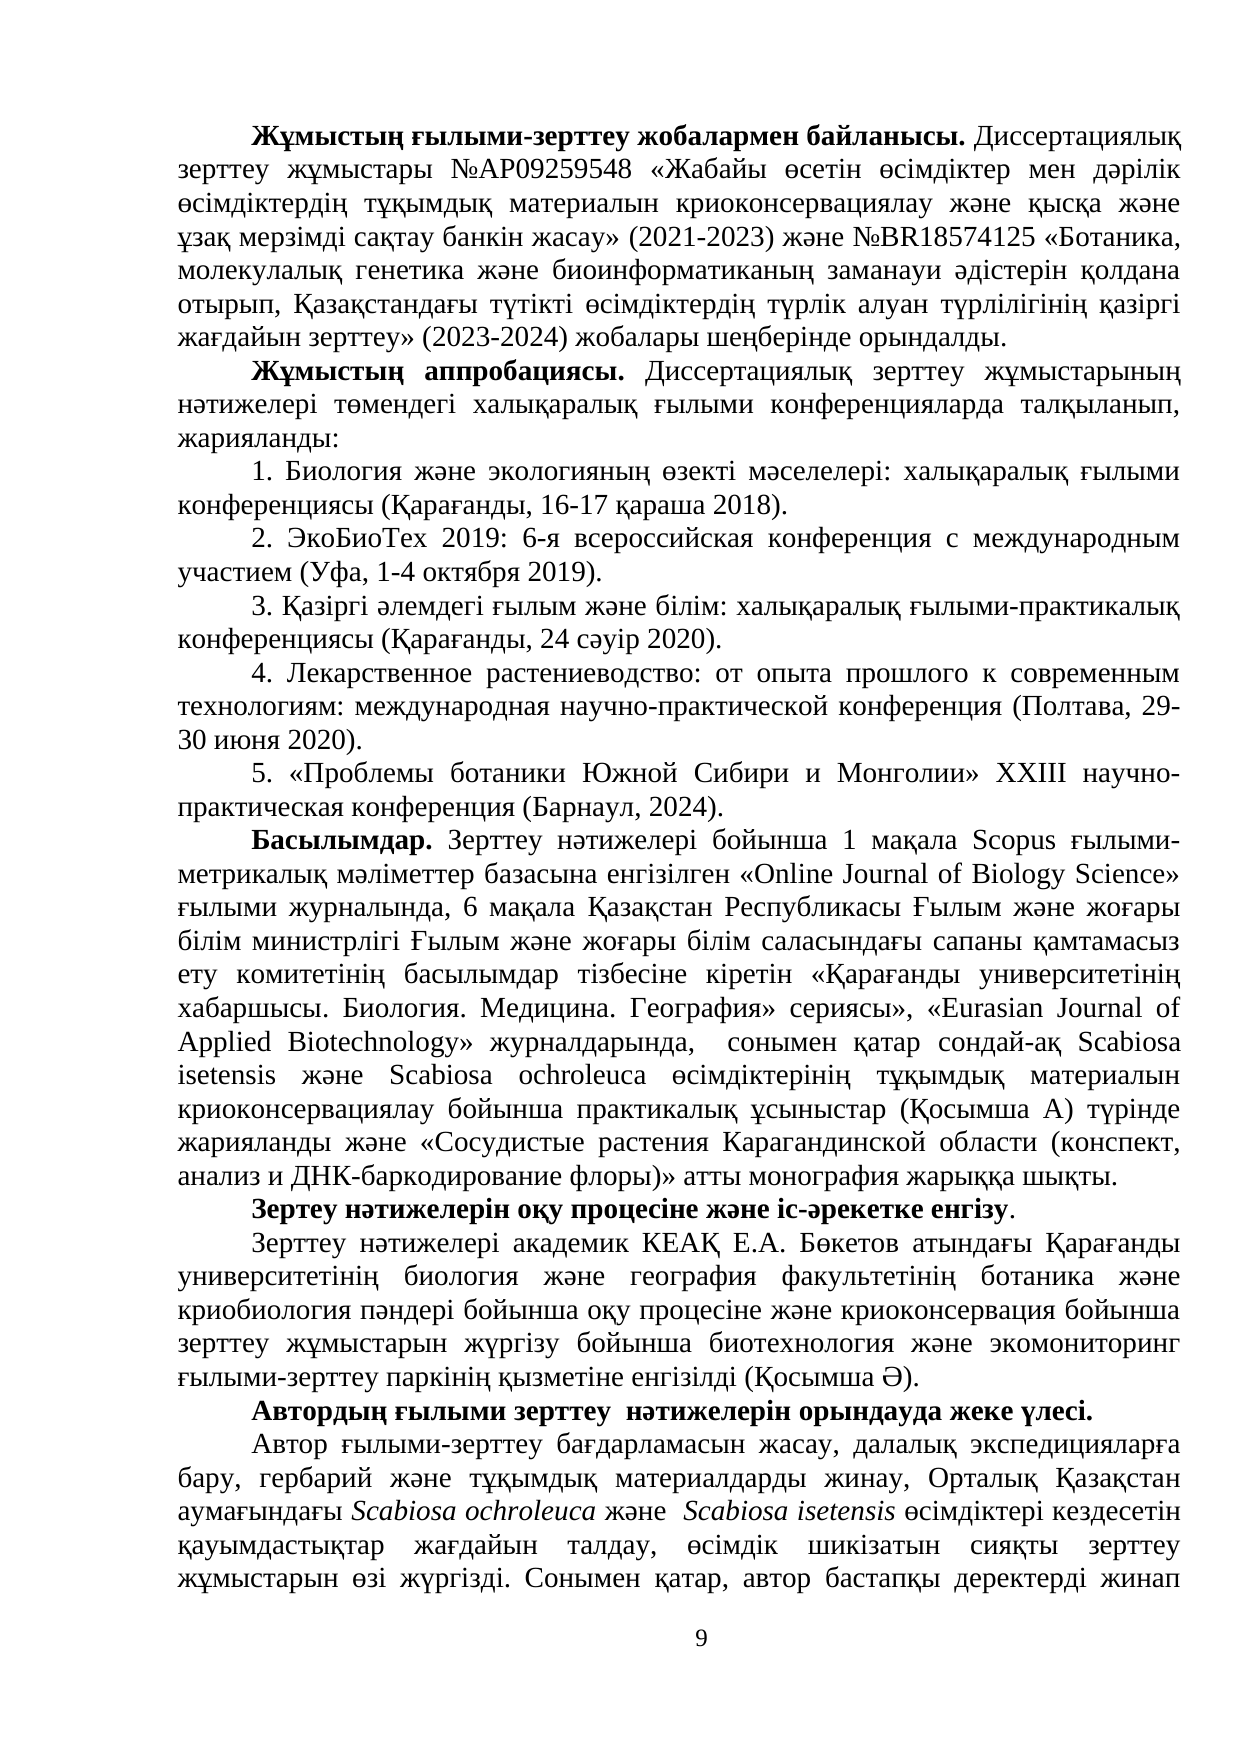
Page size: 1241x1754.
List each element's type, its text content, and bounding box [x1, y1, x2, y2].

subtitle 2. ЭкоБиоТех 2019: 6-я всероссийская конференция с международным участием (Уфа, 1-4 октября 2019). [177, 521, 1181, 588]
subtitle 4. Лекарственное растениеводство: от опыта прошлого к современным технологиям: международная научно-практической конференция (Полтава, 29-30 июня 2020). [177, 655, 1181, 755]
text Зертеу нәтижелерін оқу процесіне және іс-әрекетке енгізу. [177, 1191, 1181, 1225]
text Зерттеу нәтижелері академик КЕАҚ Е.А. Бөкетов атындағы Қарағанды университетінің биология және география факультетінің ботаника және криобиология пәндері бойынша оқу процесіне және криоконсервация бойынша зерттеу жұмыстарын жүргізу бойынша биотехнология және экомониторинг ғылыми-зерттеу паркінің қызметіне енгізілді (Қосымша Ә). [177, 1225, 1181, 1393]
text Автордың ғылыми зерттеу нәтижелерін орындауда жеке үлесі. [177, 1393, 1181, 1426]
text Басылымдар. Зерттеу нәтижелері бойынша 1 мақала Scopus ғылыми-метрикалық мәліметтер базасына енгізілген «Online Journal of Biology Science» ғылыми журналында, 6 мақала Қазақстан Республикасы Ғылым және жоғары білім министрлігі Ғылым және жоғары білім саласындағы сапаны қамтамасыз ету комитетінің басылымдар тізбесіне кіретін «Қарағанды университетінің хабаршысы. Биология. Медицина. География» сериясы», «Eurasian Journal of Applied Biotechnology» журналдарында, сонымен қатар сондай-ақ Scabiosa isetensis және Scabiosa ochroleuca өсімдіктерінің тұқымдық материалын криоконсервациялау бойынша практикалық ұсыныстар (Қосымша А) түрінде жарияланды және «Сосудистые растения Карагандинской области (конспект, анализ и ДНК-баркодирование флоры)» атты монография жарыққа шықты. [177, 822, 1181, 1191]
subtitle 3. Қазіргі әлемдегі ғылым және білім: халықаралық ғылыми-практикалық конференциясы (Қарағанды, 24 сәуір 2020). [177, 588, 1181, 655]
text Жұмыстың ғылыми-зерттеу жобалармен байланысы. Диссертациялық зерттеу жұмыстары №АР09259548 «Жабайы өсетін өсімдіктер мен дәрілік өсімдіктердің тұқымдық материалын криоконсервациялау және қысқа және ұзақ мерзімді сақтау банкін жасау» (2021-2023) және №BR18574125 «Ботаника, молекулалық генетика және биоинформатиканың заманауи әдістерін қолдана отырып, Қазақстандағы түтікті өсімдіктердің түрлік алуан түрлілігінің қазіргі жағдайын зерттеу» (2023-2024) жобалары шеңберінде орындалды. [177, 118, 1181, 353]
subtitle 5. «Проблемы ботаники Южной Сибири и Монголии» XXIII научно-практическая конференция (Барнаул, 2024). [177, 755, 1181, 822]
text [177, 1426, 1181, 1594]
text Жұмыстың аппробациясы. Диссертациялық зерттеу жұмыстарының нәтижелері төмендегі халықаралық ғылыми конференцияларда талқыланып, жарияланды: [177, 353, 1181, 453]
subtitle 1. Биология және экологияның өзекті мәселелері: халықаралық ғылыми конференциясы (Қарағанды, 16-17 қараша 2018). [177, 453, 1181, 521]
